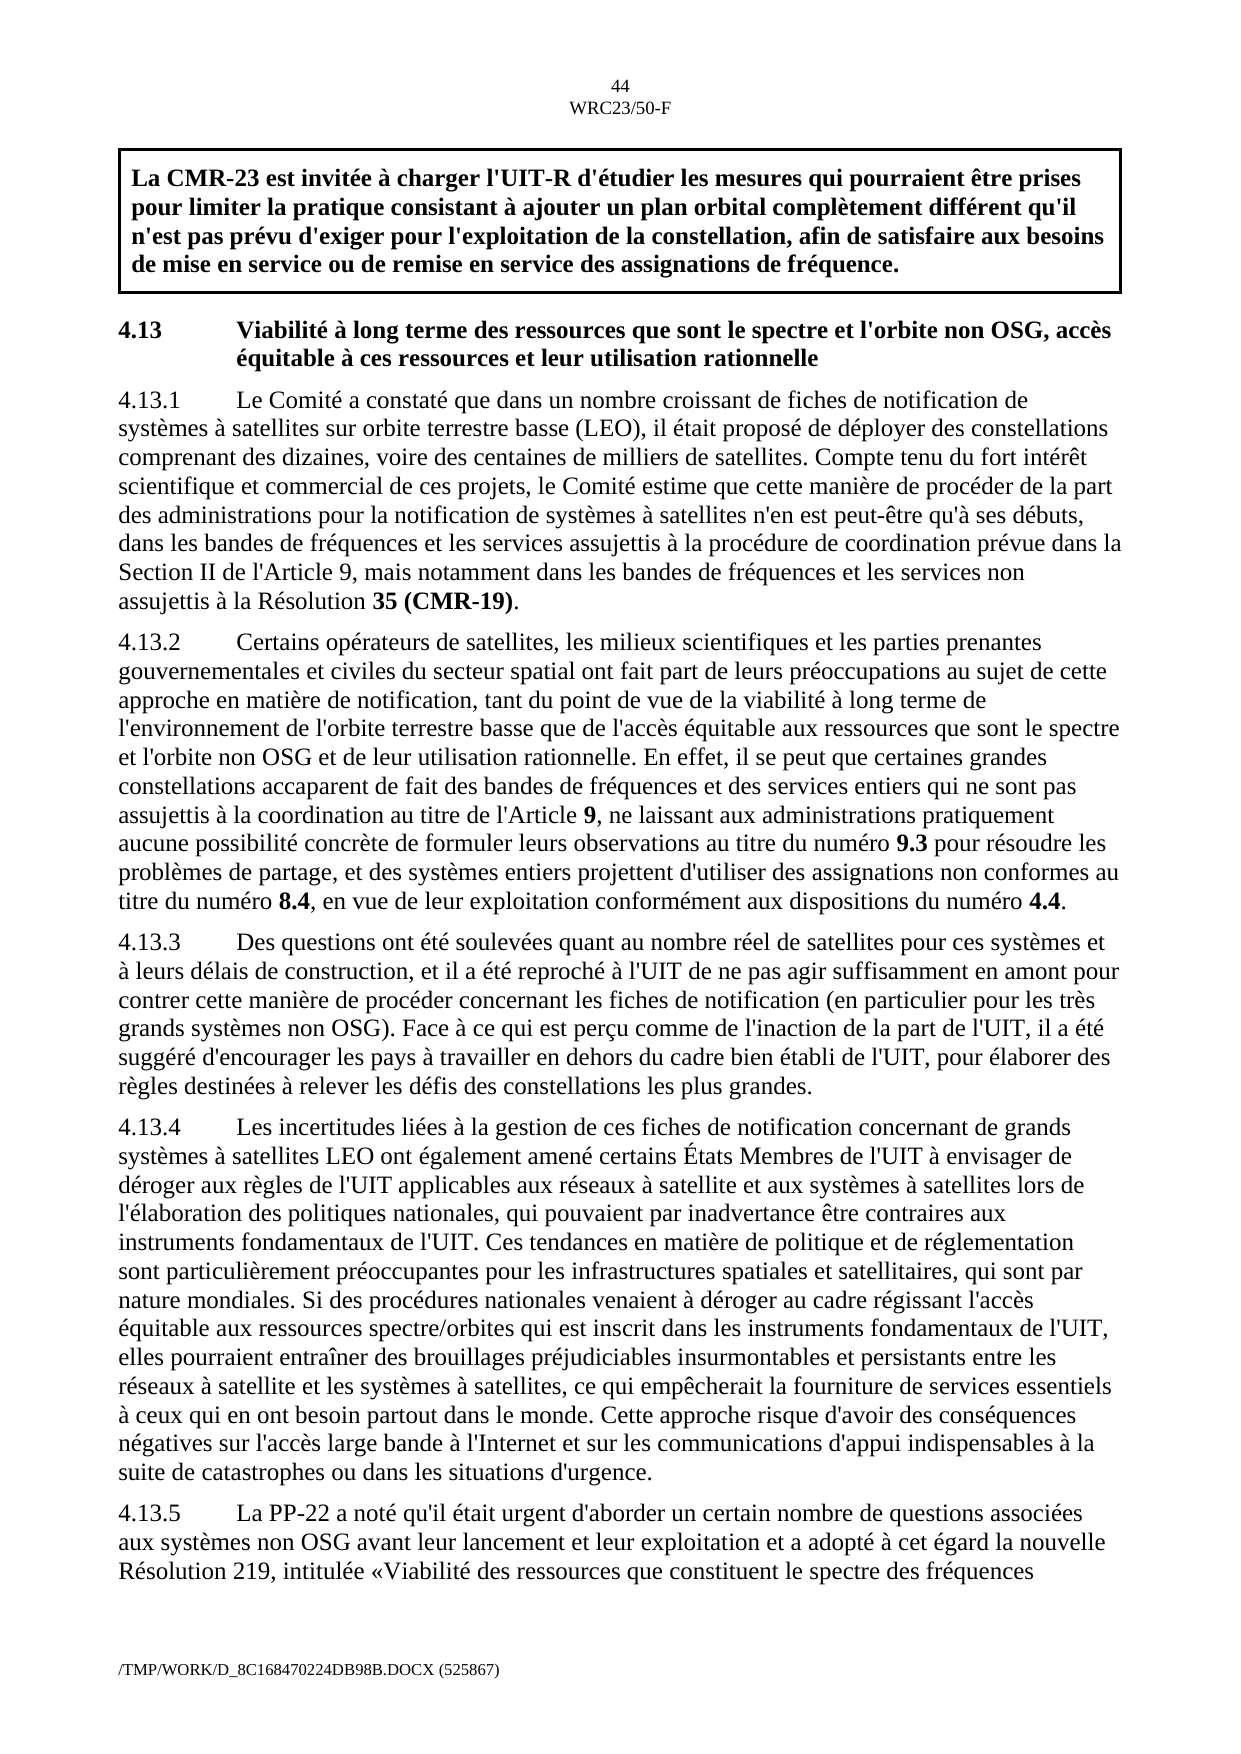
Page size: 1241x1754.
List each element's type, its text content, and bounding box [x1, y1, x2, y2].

text 4.13.2 Certains opérateurs de satellites, les milieux scientifiques et les parties prenantes gouvernementales et civiles du secteur spatial ont fait part de leurs préoccupations au sujet de cette approche en matière de notification, tant du point de vue de la viabilité à long terme de l'environnement de l'orbite terrestre basse que de l'accès équitable aux ressources que sont le spectre et l'orbite non OSG et de leur utilisation rationnelle. En effet, il se peut que certaines grandes constellations accaparent de fait des bandes de fréquences et des services entiers qui ne sont pas assujettis à la coordination au titre de l'Article 9, ne laissant aux administrations pratiquement aucune possibilité concrète de formuler leurs observations au titre du numéro 9.3 pour résoudre les problèmes de partage, et des systèmes entiers projettent d'utiliser des assignations non conformes au titre du numéro 8.4, en vue de leur exploitation conformément aux dispositions du numéro 4.4. [118, 627, 1122, 915]
table_header La CMR-23 est invitée à charger l'UIT-R d'étudier les mesures qui pourraient être prises pour limiter la pratique consistant à ajouter un plan orbital complètement différent qu'il n'est pas prévu d'exiger pour l'exploitation de la constellation, afin de satisfaire aux besoins de mise en service ou de remise en service des assignations de fréquence. [121, 151, 1119, 291]
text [118, 1498, 1122, 1585]
text 4.13.1 Le Comité a constaté que dans un nombre croissant de fiches de notification de systèmes à satellites sur orbite terrestre basse (LEO), il était proposé de déployer des constellations comprenant des dizaines, voire des centaines de milliers de satellites. Compte tenu du fort intérêt scientifique et commercial de ces projets, le Comité estime que cette manière de procéder de la part des administrations pour la notification de systèmes à satellites n'en est peut-être qu'à ses débuts, dans les bandes de fréquences et les services assujettis à la procédure de coordination prévue dans la Section II de l'Article 9, mais notamment dans les bandes de fréquences et les services non assujettis à la Résolution 35 (CMR-19). [118, 385, 1122, 615]
text 4.13.3 Des questions ont été soulevées quant au nombre réel de satellites pour ces systèmes et à leurs délais de construction, et il a été reproché à l'UIT de ne pas agir suffisamment en amont pour contrer cette manière de procéder concernant les fiches de notification (en particulier pour les très grands systèmes non OSG). Face à ce qui est perçu comme de l'inaction de la part de l'UIT, il a été suggéré d'encourager les pays à travailler en dehors du cadre bien établi de l'UIT, pour élaborer des règles destinées à relever les défis des constellations les plus grandes. [118, 927, 1122, 1100]
subtitle 4.13 Viabilité à long terme des ressources que sont le spectre et l'orbite non OSG, accès équitable à ces ressources et leur utilisation rationnelle [118, 315, 1122, 372]
text 4.13.4 Les incertitudes liées à la gestion de ces fiches de notification concernant de grands systèmes à satellites LEO ont également amené certains États Membres de l'UIT à envisager de déroger aux règles de l'UIT applicables aux réseaux à satellite et aux systèmes à satellites lors de l'élaboration des politiques nationales, qui pouvaient par inadvertance être contraires aux instruments fondamentaux de l'UIT. Ces tendances en matière de politique et de réglementation sont particulièrement préoccupantes pour les infrastructures spatiales et satellitaires, qui sont par nature mondiales. Si des procédures nationales venaient à déroger au cadre régissant l'accès équitable aux ressources spectre/orbites qui est inscrit dans les instruments fondamentaux de l'UIT, elles pourraient entraîner des brouillages préjudiciables insurmontables et persistants entre les réseaux à satellite et les systèmes à satellites, ce qui empêcherait la fourniture de services essentiels à ceux qui en ont besoin partout dans le monde. Cette approche risque d'avoir des conséquences négatives sur l'accès large bande à l'Internet et sur les communications d'appui indispensables à la suite de catastrophes ou dans les situations d'urgence. [118, 1112, 1122, 1486]
